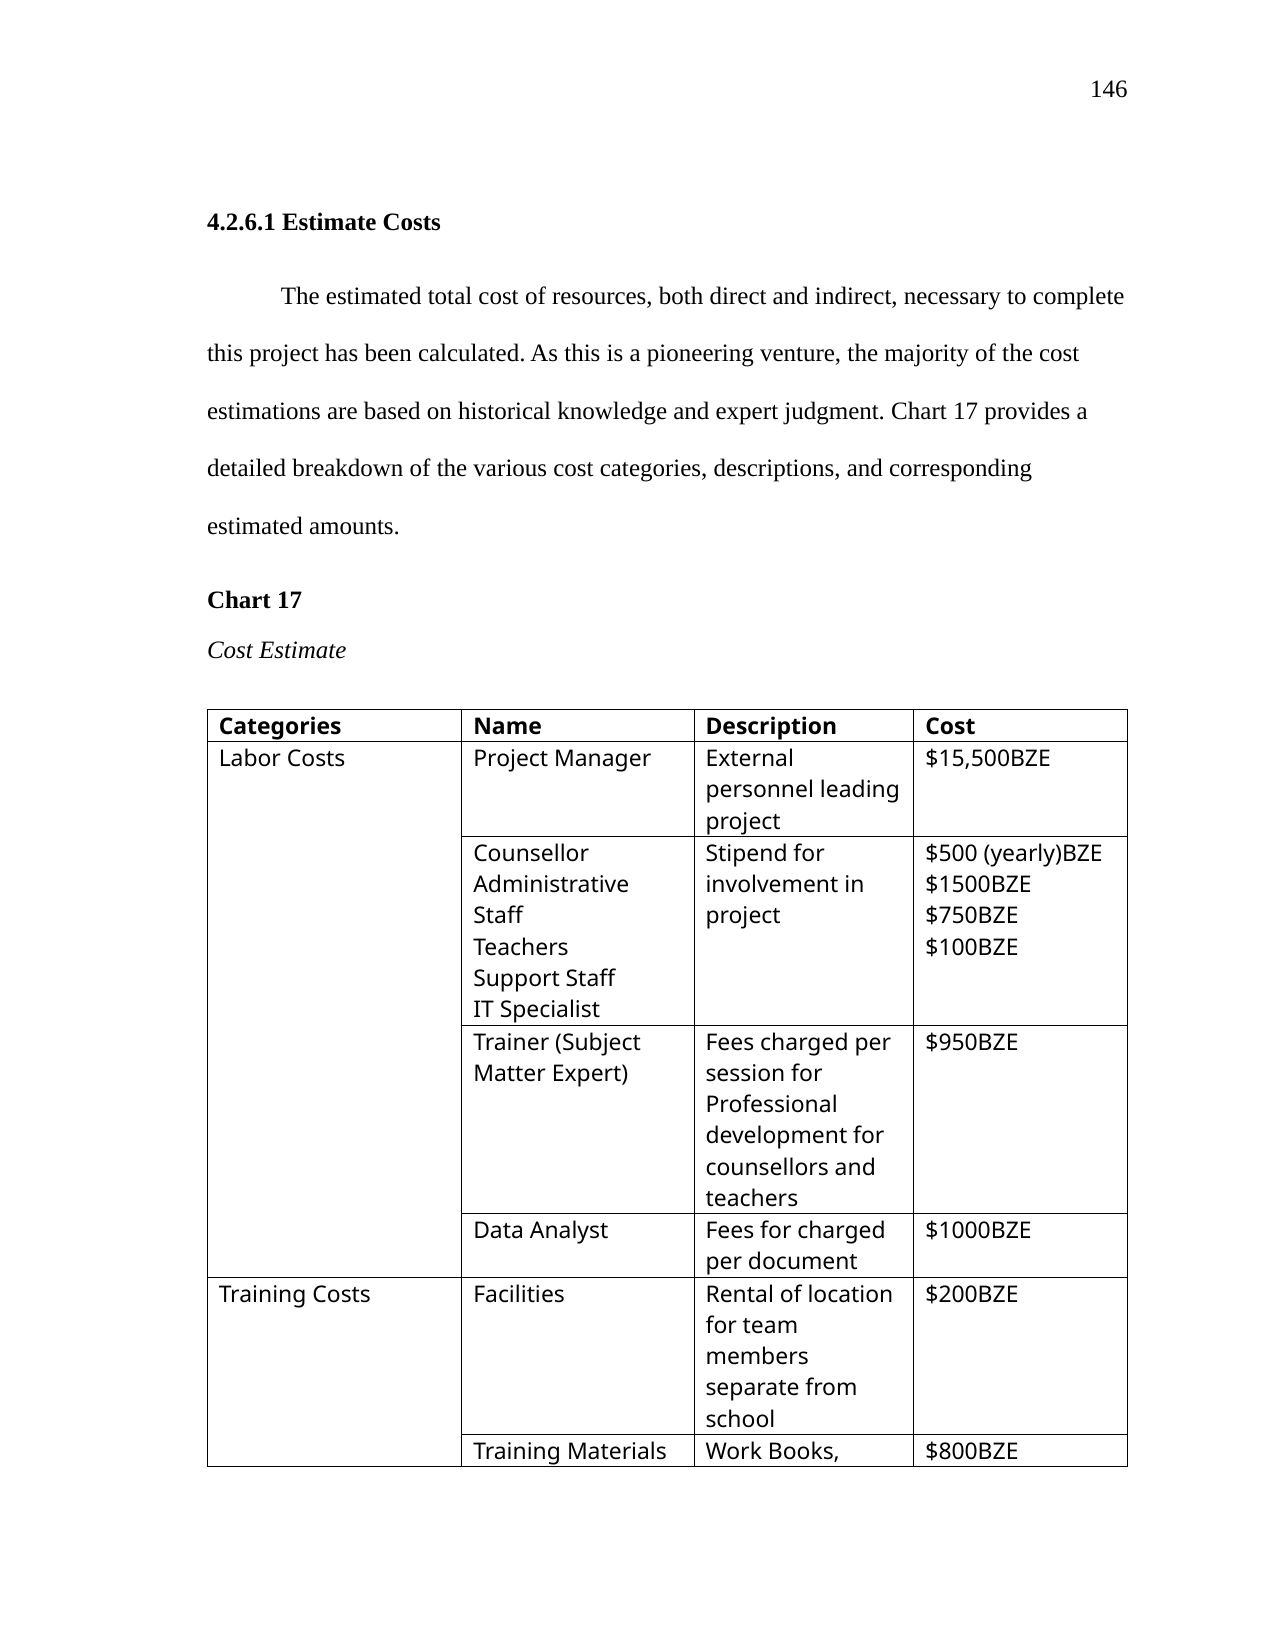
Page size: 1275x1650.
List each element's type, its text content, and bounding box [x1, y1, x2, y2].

table_cell $15,500BZE [914, 742, 1127, 836]
table_cell Counsellor Administrative Staff Teachers Support Staff IT Specialist [462, 837, 694, 1024]
table_cell $1000BZE [914, 1214, 1127, 1277]
table_cell Project Manager [462, 742, 694, 836]
text Cost Estimate [207, 635, 1127, 663]
table_cell Stipend for involvement in project [695, 837, 913, 1024]
text The estimated total cost of resources, both direct and indirect, necessary to complete this project has been calculated. As this is a pioneering venture, the majority of the cost estimations are based on historical knowledge and expert judgment. Chart 17 provides a detailed breakdown of the various cost categories, descriptions, and corresponding estimated amounts. [207, 281, 1127, 540]
table_cell Trainer (Subject Matter Expert) [462, 1026, 694, 1213]
table_cell $200BZE [914, 1278, 1127, 1434]
table_header Description [695, 710, 913, 741]
table_header Cost [914, 710, 1127, 741]
table_cell Fees for charged per document [695, 1214, 913, 1277]
table_cell Training Materials [462, 1435, 694, 1466]
table_cell $800BZE [914, 1435, 1127, 1466]
text Chart 17 [207, 585, 1127, 614]
table_cell Fees charged per session for Professional development for counsellors and teachers [695, 1026, 913, 1213]
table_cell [695, 1435, 913, 1466]
table_cell External personnel leading project [695, 742, 913, 836]
table_header Name [462, 710, 694, 741]
table_cell Facilities [462, 1278, 694, 1434]
table_cell Data Analyst [462, 1214, 694, 1277]
table_cell $500 (yearly)BZE $1500BZE $750BZE $100BZE [914, 837, 1127, 1024]
table_cell $950BZE [914, 1026, 1127, 1213]
table_header Categories [208, 710, 461, 741]
table_cell Rental of location for team members separate from school [695, 1278, 913, 1434]
table_cell Training Costs [208, 1278, 461, 1466]
table_cell Labor Costs [208, 742, 461, 1277]
text 4.2.6.1 Estimate Costs [207, 207, 1127, 236]
